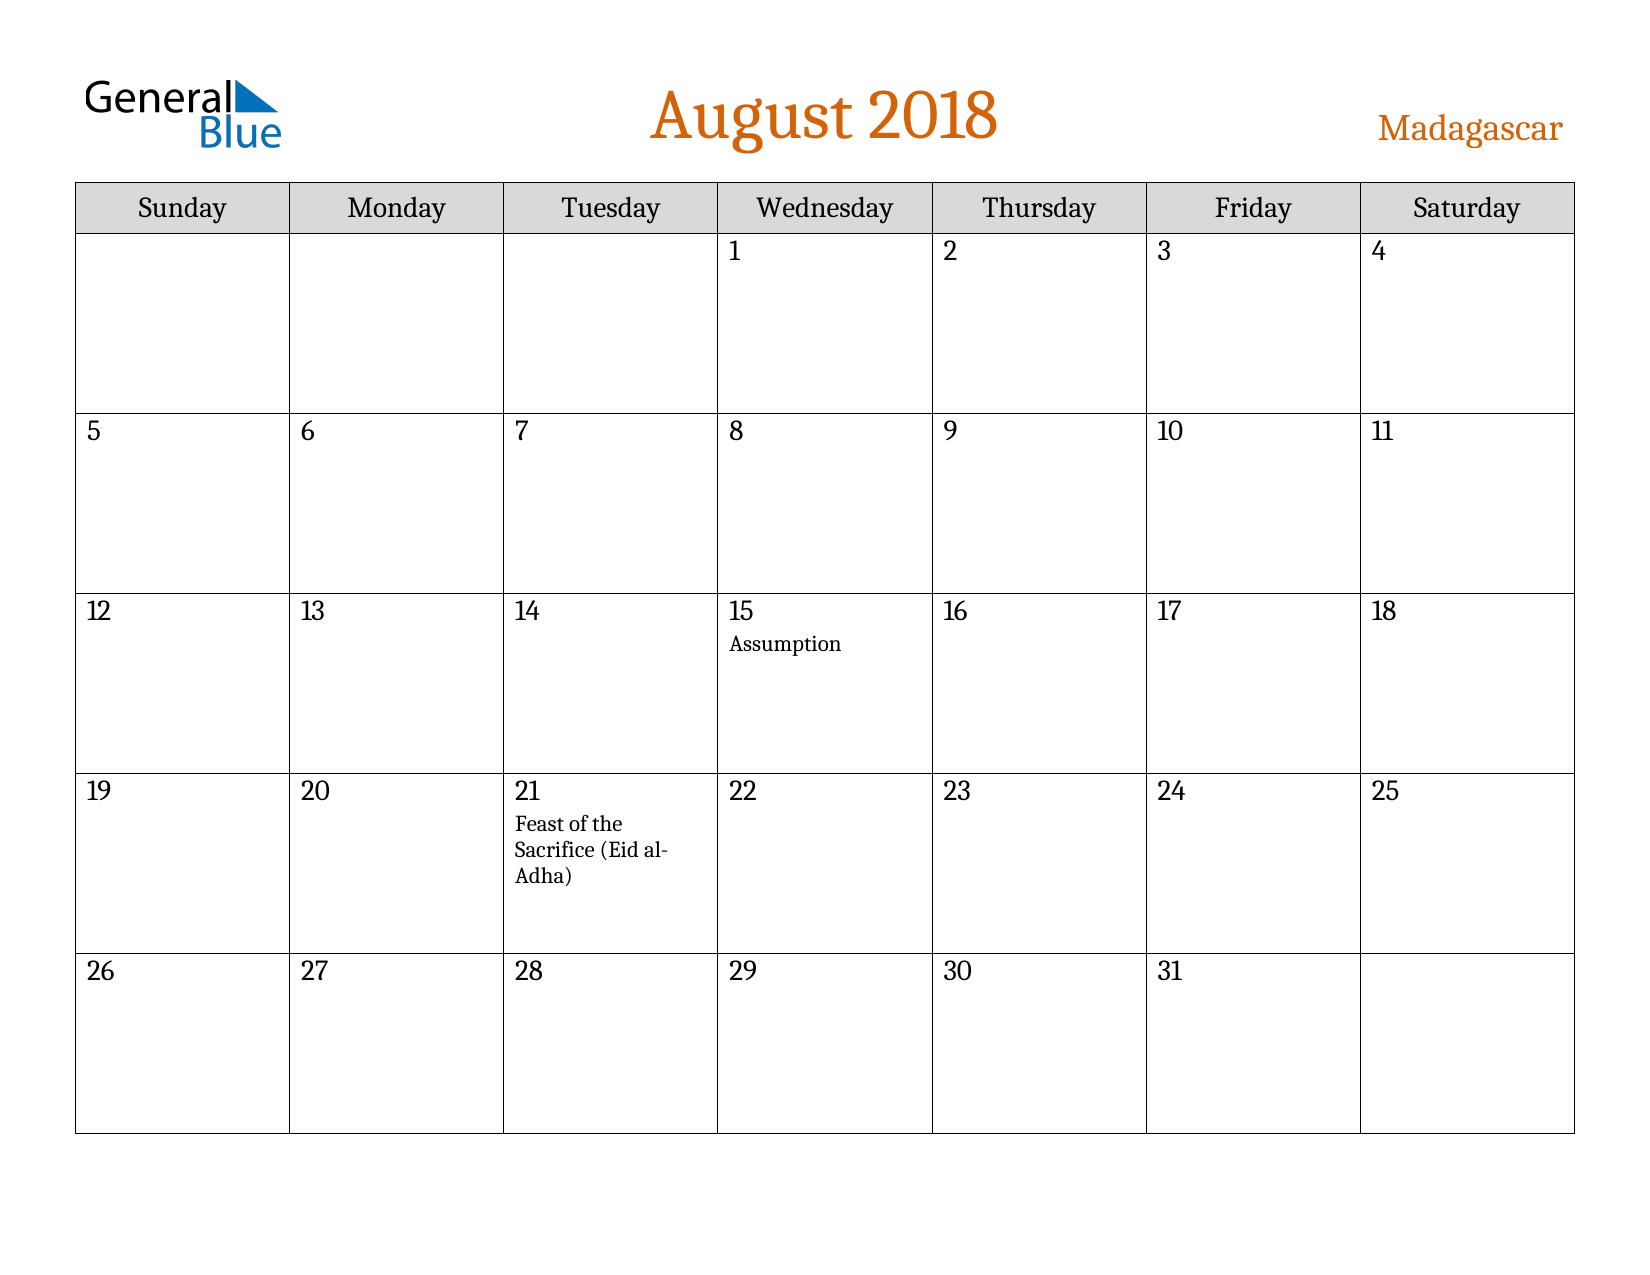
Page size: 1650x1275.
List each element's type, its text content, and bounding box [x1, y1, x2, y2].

table_cell 15 [718, 594, 932, 630]
table_cell 25 [1361, 774, 1574, 810]
table_cell [933, 810, 1146, 953]
table_cell [504, 270, 717, 413]
table_cell 13 [290, 594, 503, 630]
table_cell [290, 810, 503, 953]
table_cell [1147, 990, 1360, 1133]
table_cell [933, 630, 1146, 773]
table_cell 16 [933, 594, 1146, 630]
table_cell [76, 270, 289, 413]
table_cell [76, 810, 289, 953]
table_cell 17 [1147, 594, 1360, 630]
table_cell [76, 630, 289, 773]
table_cell 30 [933, 954, 1146, 990]
table_cell Monday [290, 183, 503, 233]
table_cell [504, 234, 717, 270]
table_cell Friday [1147, 183, 1360, 233]
table_cell [290, 990, 503, 1133]
table_cell [933, 270, 1146, 413]
table_cell Wednesday [718, 183, 932, 233]
table_cell [718, 990, 932, 1133]
table_cell [718, 270, 932, 413]
table_cell [718, 450, 932, 593]
table_cell 11 [1361, 414, 1574, 450]
table_cell [1361, 270, 1574, 413]
table_cell [290, 450, 503, 593]
table_cell Saturday [1361, 183, 1574, 233]
table_cell 7 [504, 414, 717, 450]
table_cell [76, 990, 289, 1133]
table_cell Assumption [718, 630, 932, 773]
table_cell 6 [290, 414, 503, 450]
table_cell [1147, 270, 1360, 413]
table_cell [1361, 954, 1574, 990]
table_cell [1361, 810, 1574, 953]
table_cell [1361, 630, 1574, 773]
table_cell 23 [933, 774, 1146, 810]
table_cell [933, 450, 1146, 593]
table_cell Thursday [933, 183, 1146, 233]
table_cell [1147, 630, 1360, 773]
table_cell [1147, 810, 1360, 953]
table_header August 2018 [504, 75, 1146, 182]
table_cell 5 [76, 414, 289, 450]
table_cell 12 [76, 594, 289, 630]
table_cell 20 [290, 774, 503, 810]
table_cell 8 [718, 414, 932, 450]
table_cell [1147, 450, 1360, 593]
table_cell [504, 990, 717, 1133]
table_cell 19 [76, 774, 289, 810]
table_cell [718, 810, 932, 953]
table_cell Sunday [76, 183, 289, 233]
table_cell 24 [1147, 774, 1360, 810]
table_cell [76, 450, 289, 593]
table_cell 28 [504, 954, 717, 990]
table_cell Feast of the Sacrifice (Eid al-Adha) [504, 810, 717, 953]
table_cell 22 [718, 774, 932, 810]
table_cell 31 [1147, 954, 1360, 990]
table_header Madagascar [1146, 75, 1574, 182]
table_cell 9 [933, 414, 1146, 450]
picture [86, 80, 281, 148]
table_cell 14 [504, 594, 717, 630]
table_cell [290, 270, 503, 413]
table_cell [504, 450, 717, 593]
table_cell [504, 630, 717, 773]
table_cell [1361, 990, 1574, 1133]
table_cell 26 [76, 954, 289, 990]
table_cell 29 [718, 954, 932, 990]
table_cell 3 [1147, 234, 1360, 270]
table_cell [76, 234, 289, 270]
table_cell Tuesday [504, 183, 717, 233]
table_cell 1 [718, 234, 932, 270]
table_cell [290, 630, 503, 773]
table_cell [933, 990, 1146, 1133]
table_cell 10 [1147, 414, 1360, 450]
table_cell 2 [933, 234, 1146, 270]
table_cell [290, 234, 503, 270]
table_cell 27 [290, 954, 503, 990]
table_cell 4 [1361, 234, 1574, 270]
table_cell [1361, 450, 1574, 593]
table_header [76, 75, 503, 182]
table_cell 21 [504, 774, 717, 810]
table_cell 18 [1361, 594, 1574, 630]
